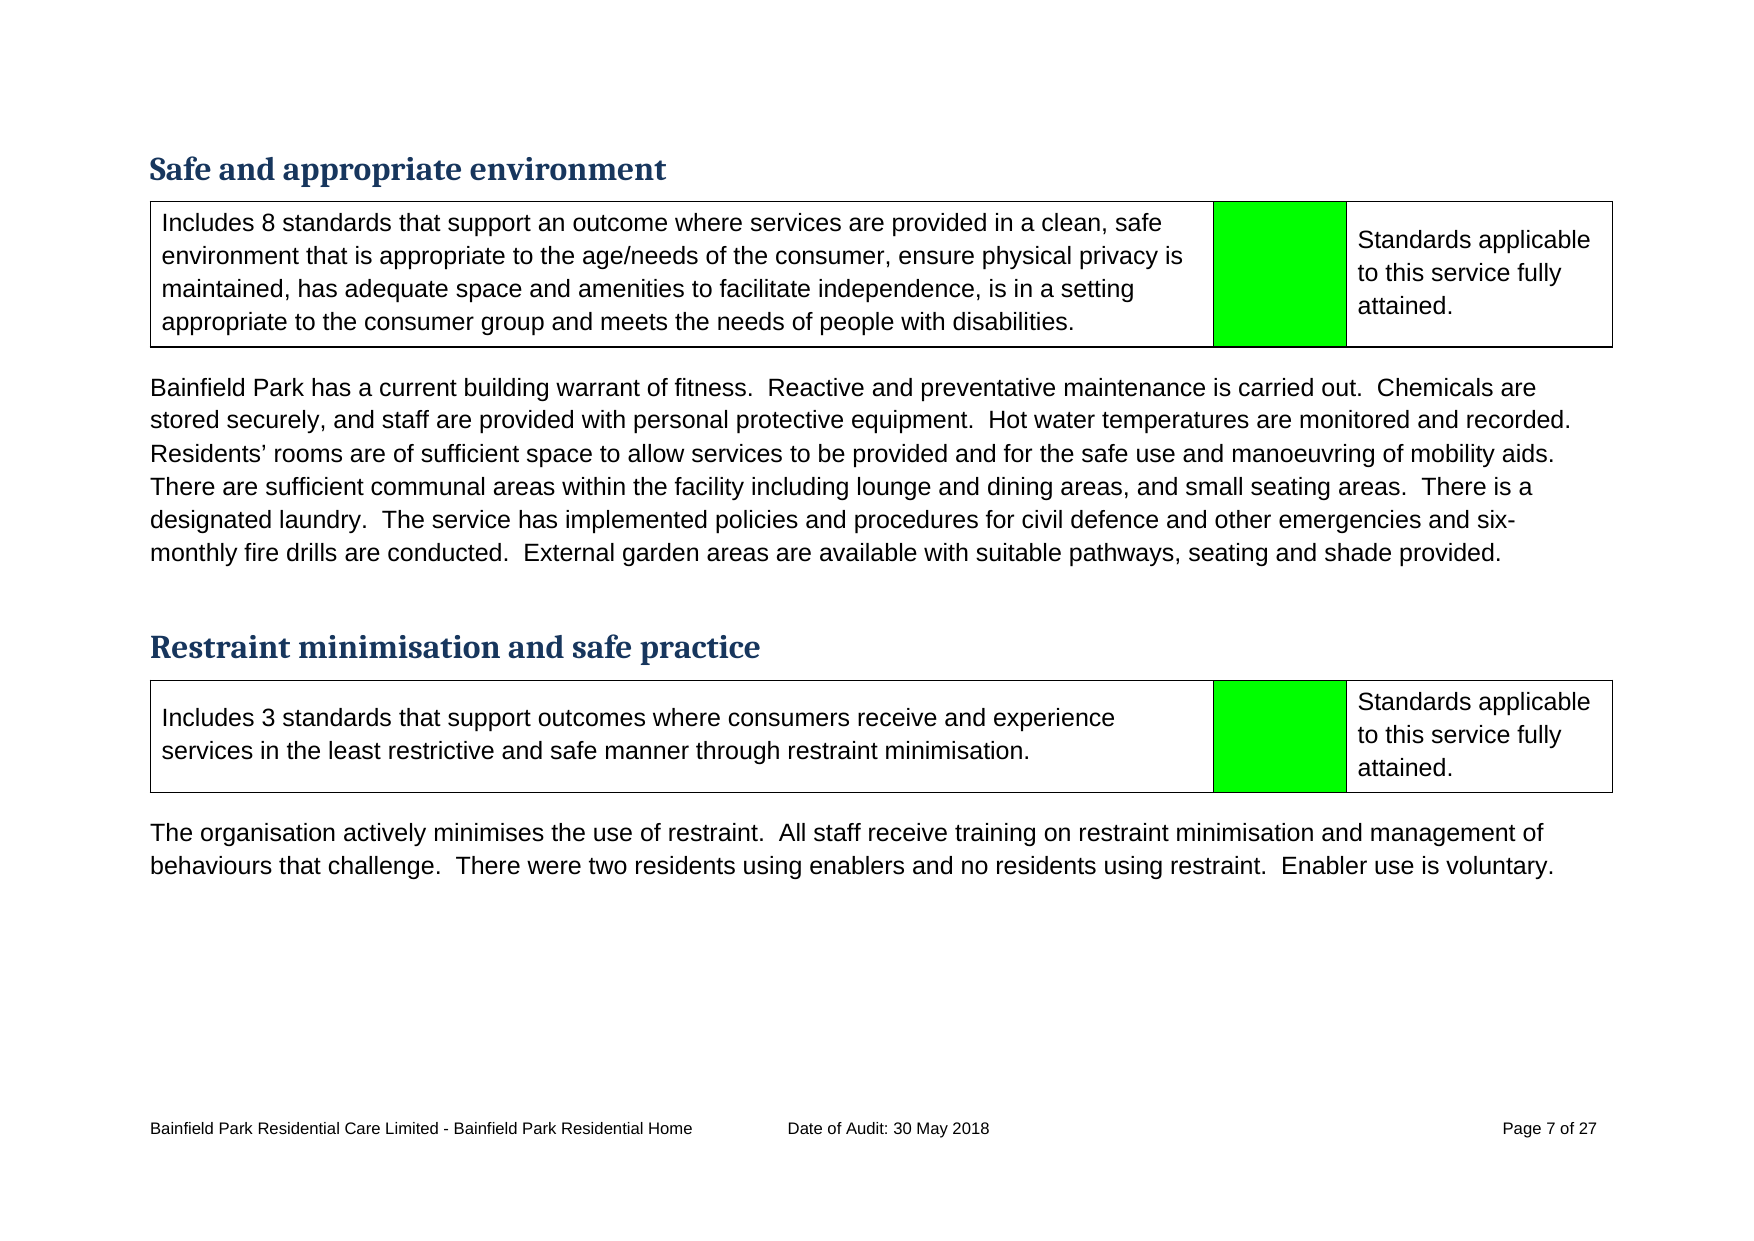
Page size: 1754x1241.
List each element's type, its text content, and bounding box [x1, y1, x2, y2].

subtitle Restraint minimisation and safe practice [150, 629, 1604, 667]
table_header Includes 3 standards that support outcomes where consumers receive and experience services in the least restrictive and safe manner through restraint minimisation. [151, 681, 1213, 792]
text The organisation actively minimises the use of restraint. All staff receive training on restraint minimisation and management of behaviours that challenge. There were two residents using enablers and no residents using restraint. Enabler use is voluntary. [150, 818, 1604, 880]
subtitle Safe and appropriate environment [150, 150, 1604, 188]
table_header Standards applicable to this service fully attained. [1347, 681, 1612, 792]
text Bainfield Park has a current building warrant of fitness. Reactive and preventative maintenance is carried out. Chemicals are stored securely, and staff are provided with personal protective equipment. Hot water temperatures are monitored and recorded. Residents’ rooms are of sufficient space to allow services to be provided and for the safe use and manoeuvring of mobility aids. There are sufficient communal areas within the facility including lounge and dining areas, and small seating areas. There is a designated laundry. The service has implemented policies and procedures for civil defence and other emergencies and six-monthly fire drills are conducted. External garden areas are available with suitable pathways, seating and shade provided. [150, 372, 1604, 566]
table_header Standards applicable to this service fully attained. [1347, 202, 1612, 346]
table_header Includes 8 standards that support an outcome where services are provided in a clean, safe environment that is appropriate to the age/needs of the consumer, ensure physical privacy is maintained, has adequate space and amenities to facilitate independence, is in a setting appropriate to the consumer group and meets the needs of people with disabilities. [151, 202, 1213, 346]
table_header [1214, 681, 1346, 792]
table_header [1214, 202, 1346, 346]
